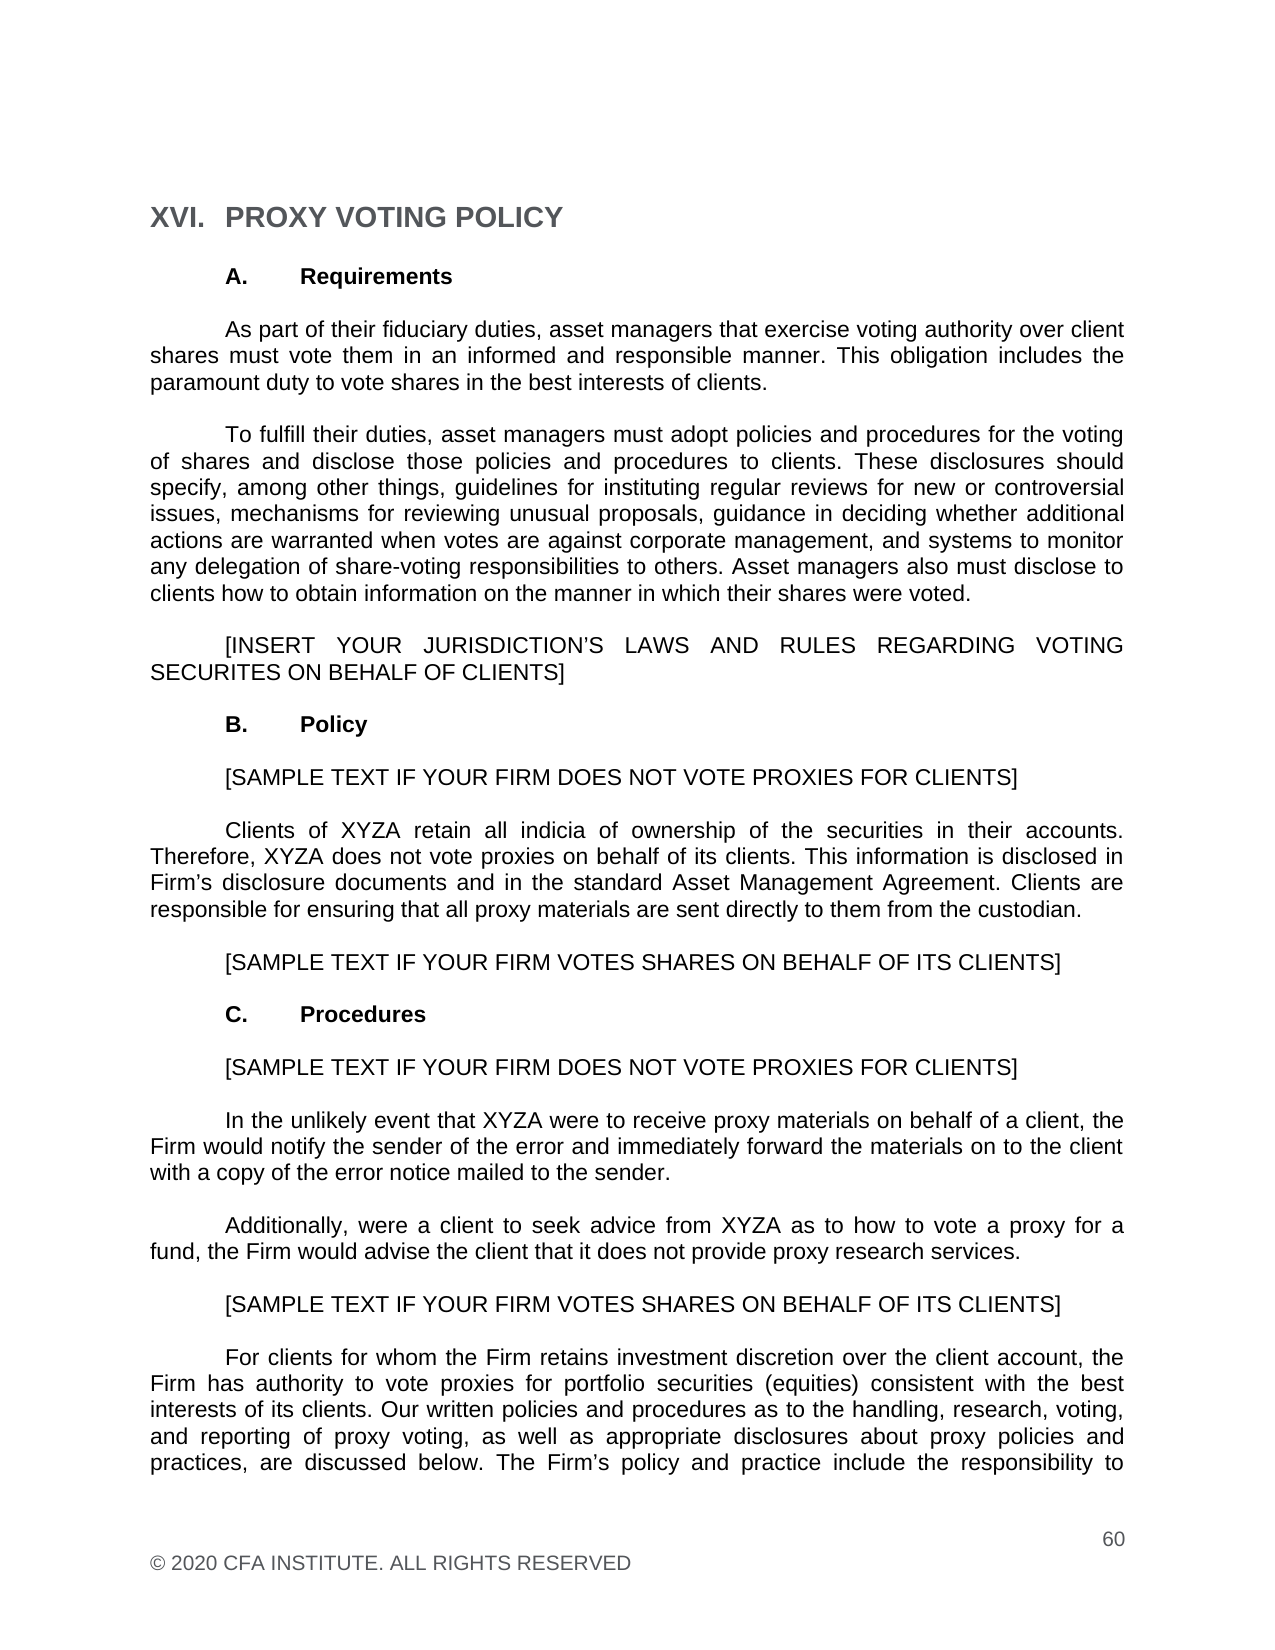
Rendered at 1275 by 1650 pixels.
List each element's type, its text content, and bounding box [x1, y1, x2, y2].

text C. Procedures [150, 1001, 1125, 1027]
text To fulfill their duties, asset managers must adopt policies and procedures for the voting of shares and disclose those policies and procedures to clients. These disclosures should specify, among other things, guidelines for instituting regular reviews for new or controversial issues, mechanisms for reviewing unusual proposals, guidance in deciding whether additional actions are warranted when votes are against corporate management, and systems to monitor any delegation of share-voting responsibilities to others. Asset managers also must disclose to clients how to obtain information on the manner in which their shares were voted. [150, 421, 1125, 606]
text [SAMPLE TEXT IF YOUR FIRM DOES NOT VOTE PROXIES FOR CLIENTS] [150, 764, 1125, 790]
text [SAMPLE TEXT IF YOUR FIRM VOTES SHARES ON BEHALF OF ITS CLIENTS] [150, 948, 1125, 975]
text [150, 1344, 1125, 1476]
text As part of their fiduciary duties, asset managers that exercise voting authority over client shares must vote them in an informed and responsible manner. This obligation includes the paramount duty to vote shares in the best interests of clients. [150, 316, 1125, 395]
text B. Policy [150, 711, 1125, 738]
text Clients of XYZA retain all indicia of ownership of the securities in their accounts. Therefore, XYZA does not vote proxies on behalf of its clients. This information is disclosed in Firm’s disclosure documents and in the standard Asset Management Agreement. Clients are responsible for ensuring that all proxy materials are sent directly to them from the custodian. [150, 817, 1125, 922]
text Additionally, were a client to seek advice from XYZA as to how to vote a proxy for a fund, the Firm would advise the client that it does not provide proxy research services. [150, 1212, 1125, 1265]
text [SAMPLE TEXT IF YOUR FIRM VOTES SHARES ON BEHALF OF ITS CLIENTS] [150, 1291, 1125, 1317]
text In the unlikely event that XYZA were to receive proxy materials on behalf of a client, the Firm would notify the sender of the error and immediately forward the materials on to the client with a copy of the error notice mailed to the sender. [150, 1107, 1125, 1186]
text A. Requirements [150, 263, 1125, 289]
subtitle PROXY VOTING POLICY [150, 200, 1125, 233]
text [SAMPLE TEXT IF YOUR FIRM DOES NOT VOTE PROXIES FOR CLIENTS] [150, 1054, 1125, 1080]
text [INSERT YOUR JURISDICTION’S LAWS AND RULES REGARDING VOTING SECURITES ON BEHALF OF CLIENTS] [150, 632, 1125, 685]
